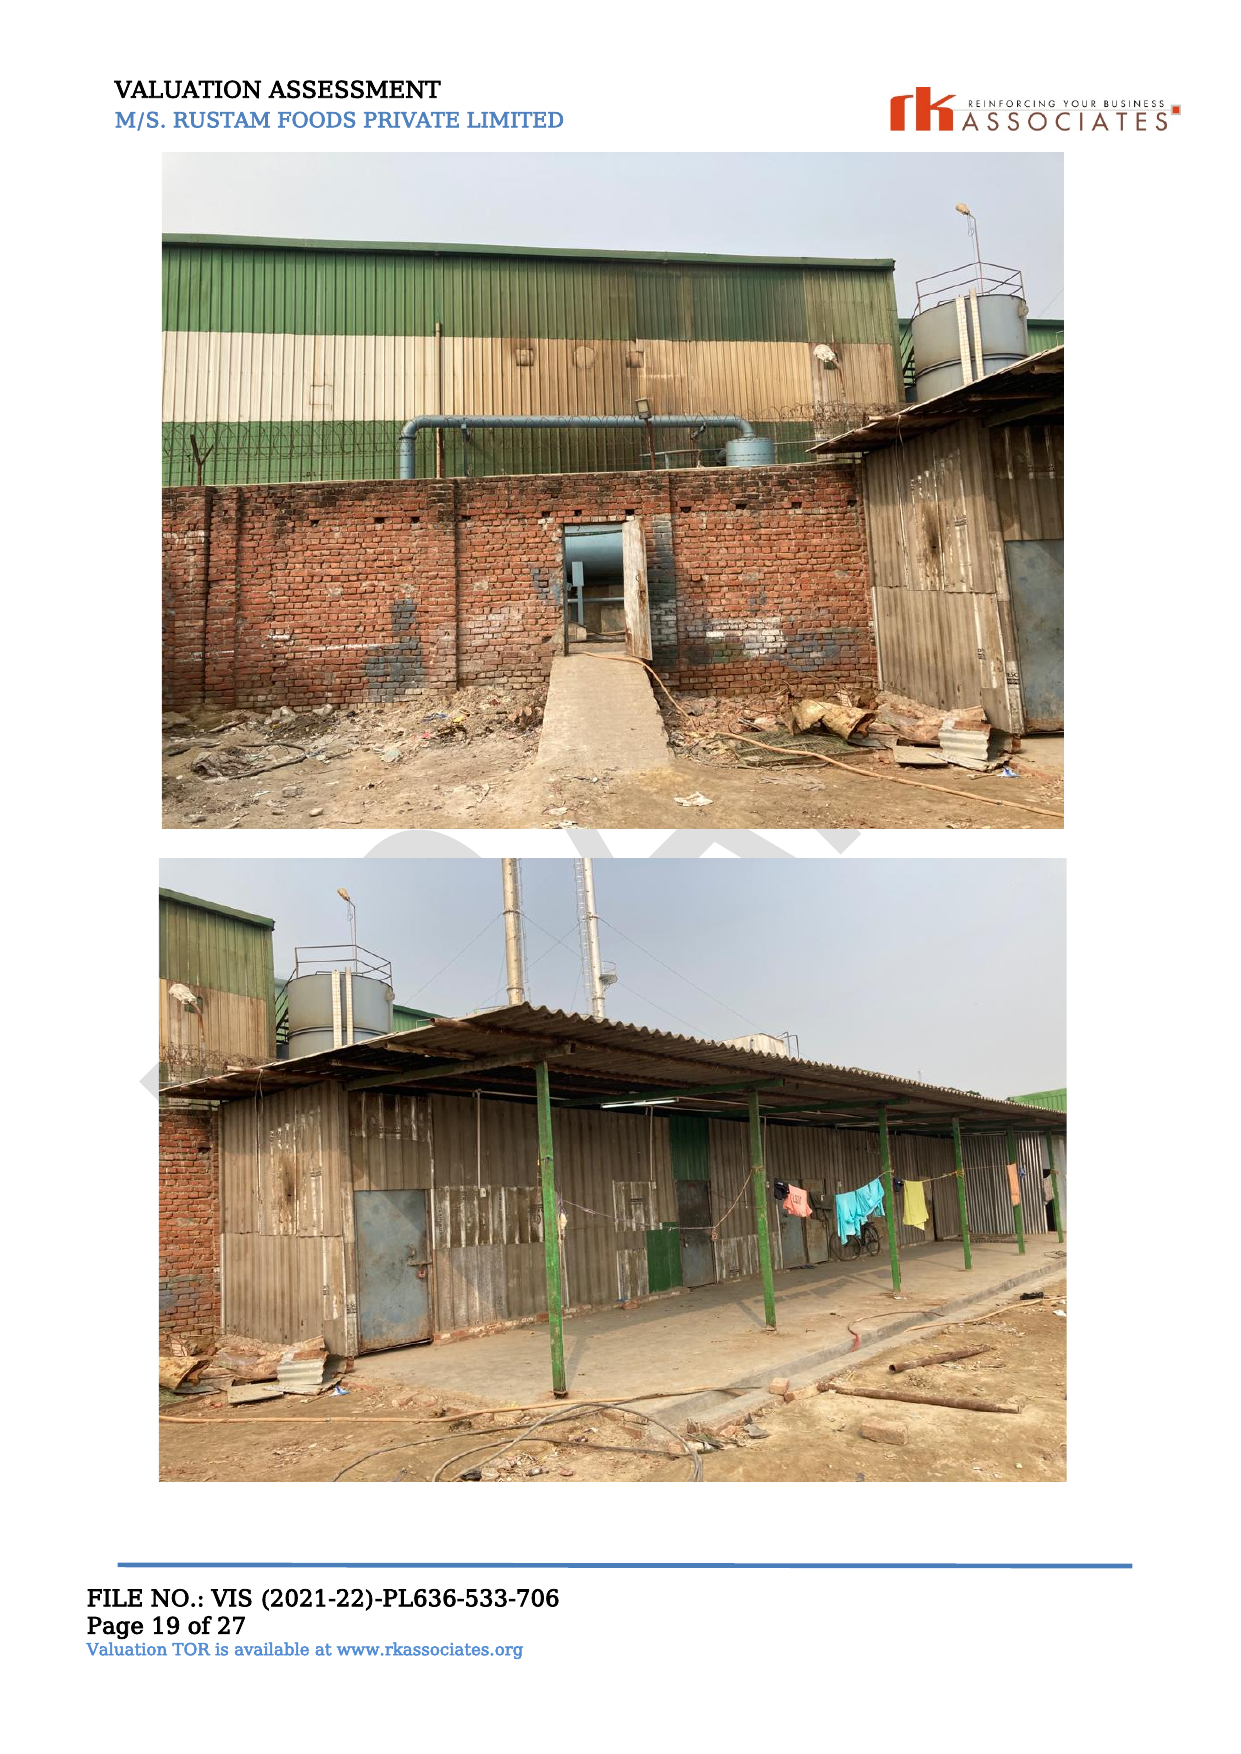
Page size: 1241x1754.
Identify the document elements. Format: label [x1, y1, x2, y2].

picture [890, 87, 1181, 131]
picture [161, 152, 1064, 829]
picture [158, 858, 1067, 1482]
